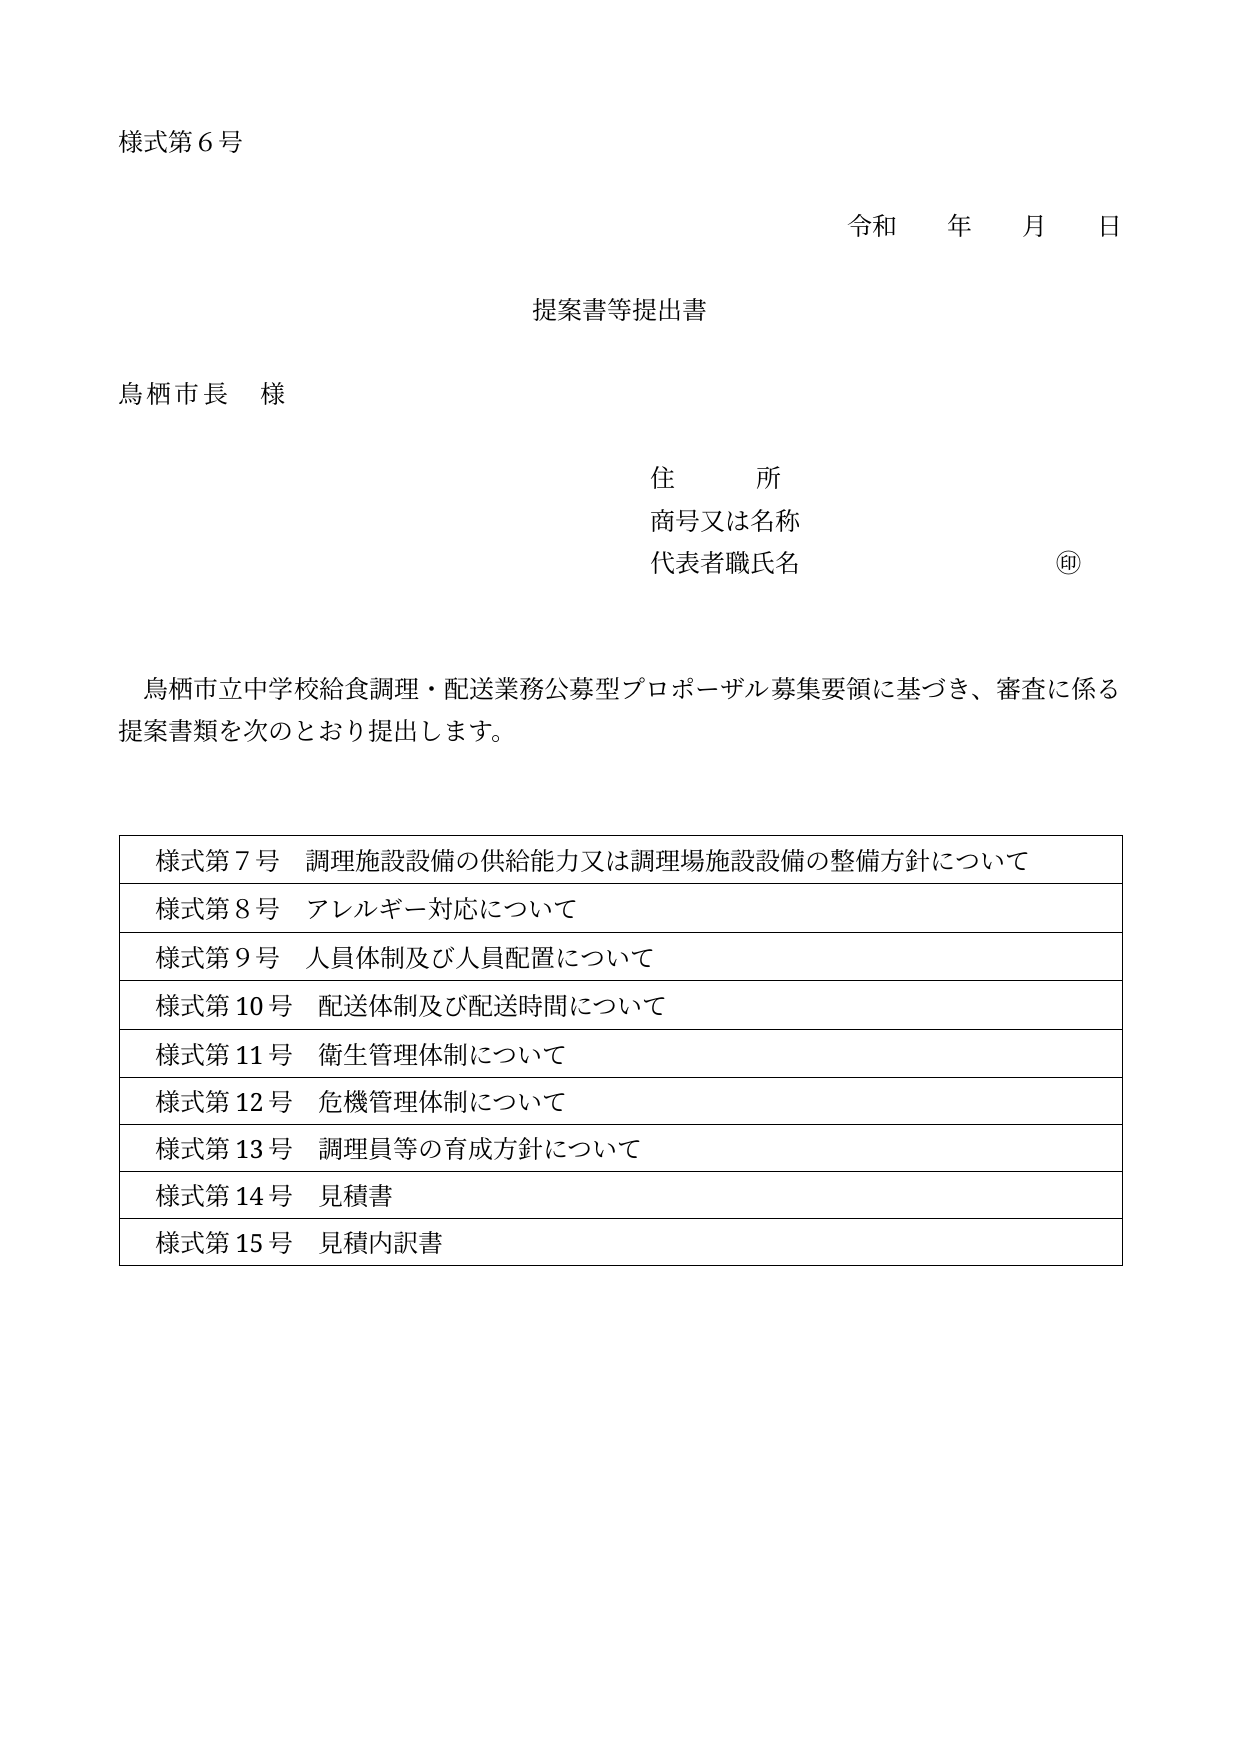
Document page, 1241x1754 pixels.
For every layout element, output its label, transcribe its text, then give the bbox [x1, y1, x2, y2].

text 商号又は名称 [118, 498, 1122, 540]
table_cell 様式第13号 調理員等の育成方針について [120, 1125, 1122, 1171]
table_cell 様式第９号 人員体制及び人員配置について [120, 933, 1122, 980]
table_cell 様式第８号 アレルギー対応について [120, 884, 1122, 932]
table_header 様式第７号 調理施設設備の供給能力又は調理場施設設備の整備方針について [120, 836, 1122, 883]
table_cell 様式第12号 危機管理体制について [120, 1078, 1122, 1124]
table_cell 様式第14号 見積書 [120, 1172, 1122, 1218]
text 住 所 [118, 456, 1122, 498]
table_cell 様式第11号 衛生管理体制について [120, 1030, 1122, 1077]
text 提案書等提出書 [118, 288, 1122, 330]
text 令和 年 月 日 [118, 204, 1122, 246]
table_cell 様式第15号 見積内訳書 [120, 1219, 1122, 1264]
table_cell 様式第10号 配送体制及び配送時間について [120, 981, 1122, 1029]
text 代表者職氏名 ㊞ [118, 540, 1122, 582]
text 様式第６号 [118, 119, 1124, 162]
text 鳥栖市立中学校給食調理・配送業務公募型プロポーザル募集要領に基づき、審査に係る提案書類を次のとおり提出します。 [118, 667, 1122, 751]
text 鳥栖市長 様 [118, 372, 1122, 414]
